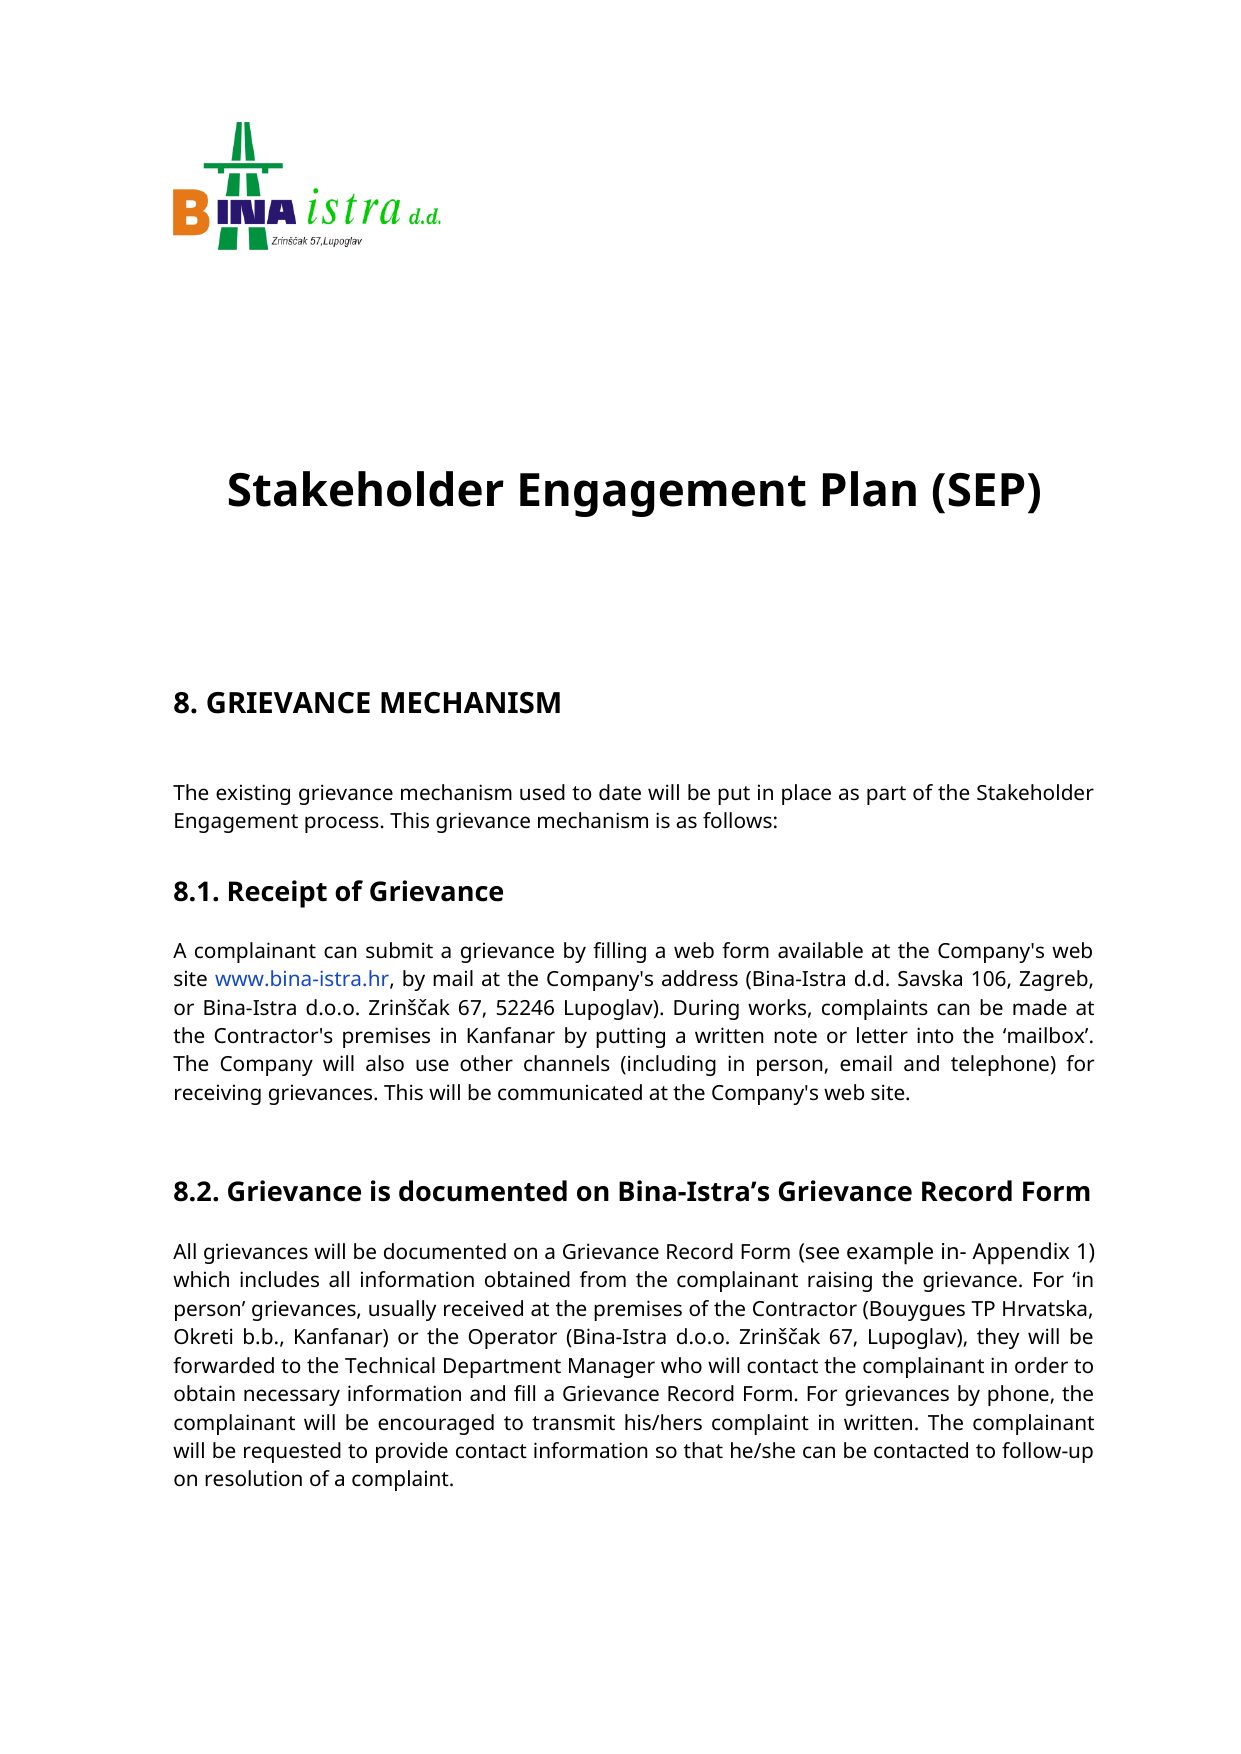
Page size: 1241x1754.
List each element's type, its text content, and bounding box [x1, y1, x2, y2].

text Stakeholder Engagement Plan (SEP) [173, 458, 1096, 520]
subtitle 8.2. Grievance is documented on Bina-Istra’s Grievance Record Form [173, 1172, 1096, 1209]
text A complainant can submit a grievance by filling a web form available at the Company's web site www.bina-istra.hr, by mail at the Company's address (Bina-Istra d.d. Savska 106, Zagreb, or Bina-Istra d.o.o. Zrinščak 67, 52246 Lupoglav). During works, complaints can be made at the Contractor's premises in Kanfanar by putting a written note or letter into the ‘mailbox’. The Company will also use other channels (including in person, email and telephone) for receiving grievances. This will be communicated at the Company's web site. [173, 936, 1096, 1106]
text All grievances will be documented on a Grievance Record Form (see example in- Appendix 1) which includes all information obtained from the complainant raising the grievance. For ‘in person’ grievances, usually received at the premises of the Contractor (Bouygues TP Hrvatska, Okreti b.b., Kanfanar) or the Operator (Bina-Istra d.o.o. Zrinščak 67, Lupoglav), they will be forwarded to the Technical Department Manager who will contact the complainant in order to obtain necessary information and fill a Grievance Record Form. For grievances by phone, the complainant will be encouraged to transmit his/hers complaint in written. The complainant will be requested to provide contact information so that he/she can be contacted to follow-up on resolution of a complaint. [173, 1236, 1096, 1493]
subtitle 8. GRIEVANCE MECHANISM [173, 683, 1096, 722]
subtitle 8.1. Receipt of Grievance [173, 873, 1096, 909]
text The existing grievance mechanism used to date will be put in place as part of the Stakeholder Engagement process. This grievance mechanism is as follows: [173, 778, 1096, 835]
picture [173, 122, 441, 250]
